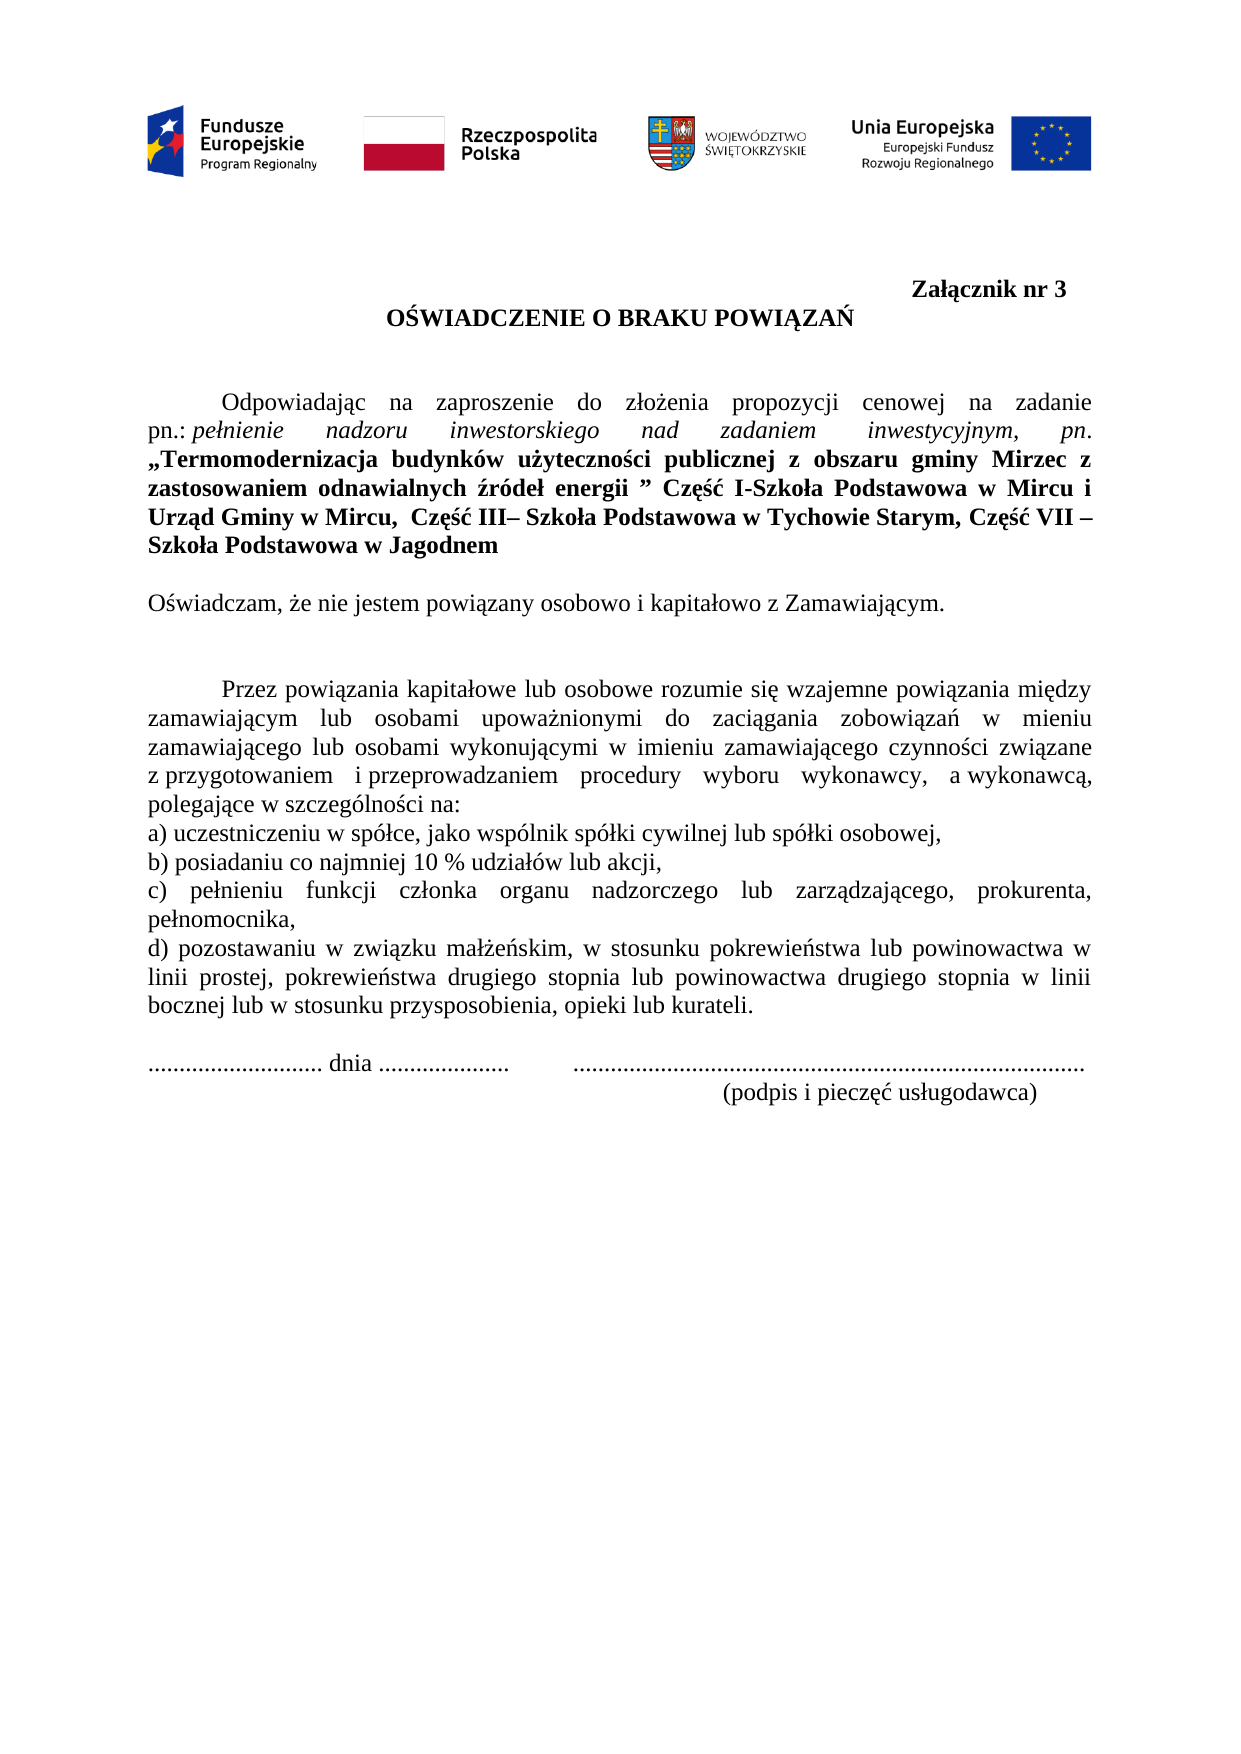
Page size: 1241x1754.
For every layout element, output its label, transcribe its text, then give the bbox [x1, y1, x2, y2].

text c) pełnieniu funkcji członka organu nadzorczego lub zarządzającego, prokurenta, pełnomocnika, [148, 876, 1092, 933]
text a) uczestniczeniu w spółce, jako wspólnik spółki cywilnej lub spółki osobowej, [148, 818, 1092, 847]
text Załącznik nr 3 [885, 274, 1092, 303]
picture [147, 105, 317, 177]
text ............................ dnia ..................... .................................................................................. [148, 1048, 1092, 1077]
text OŚWIADCZENIE O BRAKU POWIĄZAŃ [148, 303, 1092, 332]
picture [852, 105, 1092, 177]
text b) posiadaniu co najmniej 10 % udziałów lub akcji, [148, 847, 1092, 876]
text (podpis i pieczęć usługodawca) [148, 1077, 1092, 1106]
picture [363, 105, 597, 177]
picture [648, 105, 806, 177]
text Odpowiadając na zaproszenie do złożenia propozycji cenowej na zadanie pn.: pełnienie nadzoru inwestorskiego nad zadaniem inwestycyjnym, pn. „Termomodernizacja budynków użyteczności publicznej z obszaru gminy Mirzec z zastosowaniem odnawialnych źródeł energii ” Część I-Szkoła Podstawowa w Mircu i Urząd Gminy w Mircu, Część III– Szkoła Podstawowa w Tychowie Starym, Część VII – Szkoła Podstawowa w Jagodnem [148, 387, 1092, 559]
text Oświadczam, że nie jestem powiązany osobowo i kapitałowo z Zamawiającym. [148, 588, 1092, 617]
text Przez powiązania kapitałowe lub osobowe rozumie się wzajemne powiązania między zamawiającym lub osobami upoważnionymi do zaciągania zobowiązań w mieniu zamawiającego lub osobami wykonującymi w imieniu zamawiającego czynności związane z przygotowaniem i przeprowadzaniem procedury wyboru wykonawcy, a wykonawcą, polegające w szczególności na: [148, 674, 1092, 818]
text d) pozostawaniu w związku małżeńskim, w stosunku pokrewieństwa lub powinowactwa w linii prostej, pokrewieństwa drugiego stopnia lub powinowactwa drugiego stopnia w linii bocznej lub w stosunku przysposobienia, opieki lub kurateli. [148, 933, 1092, 1019]
